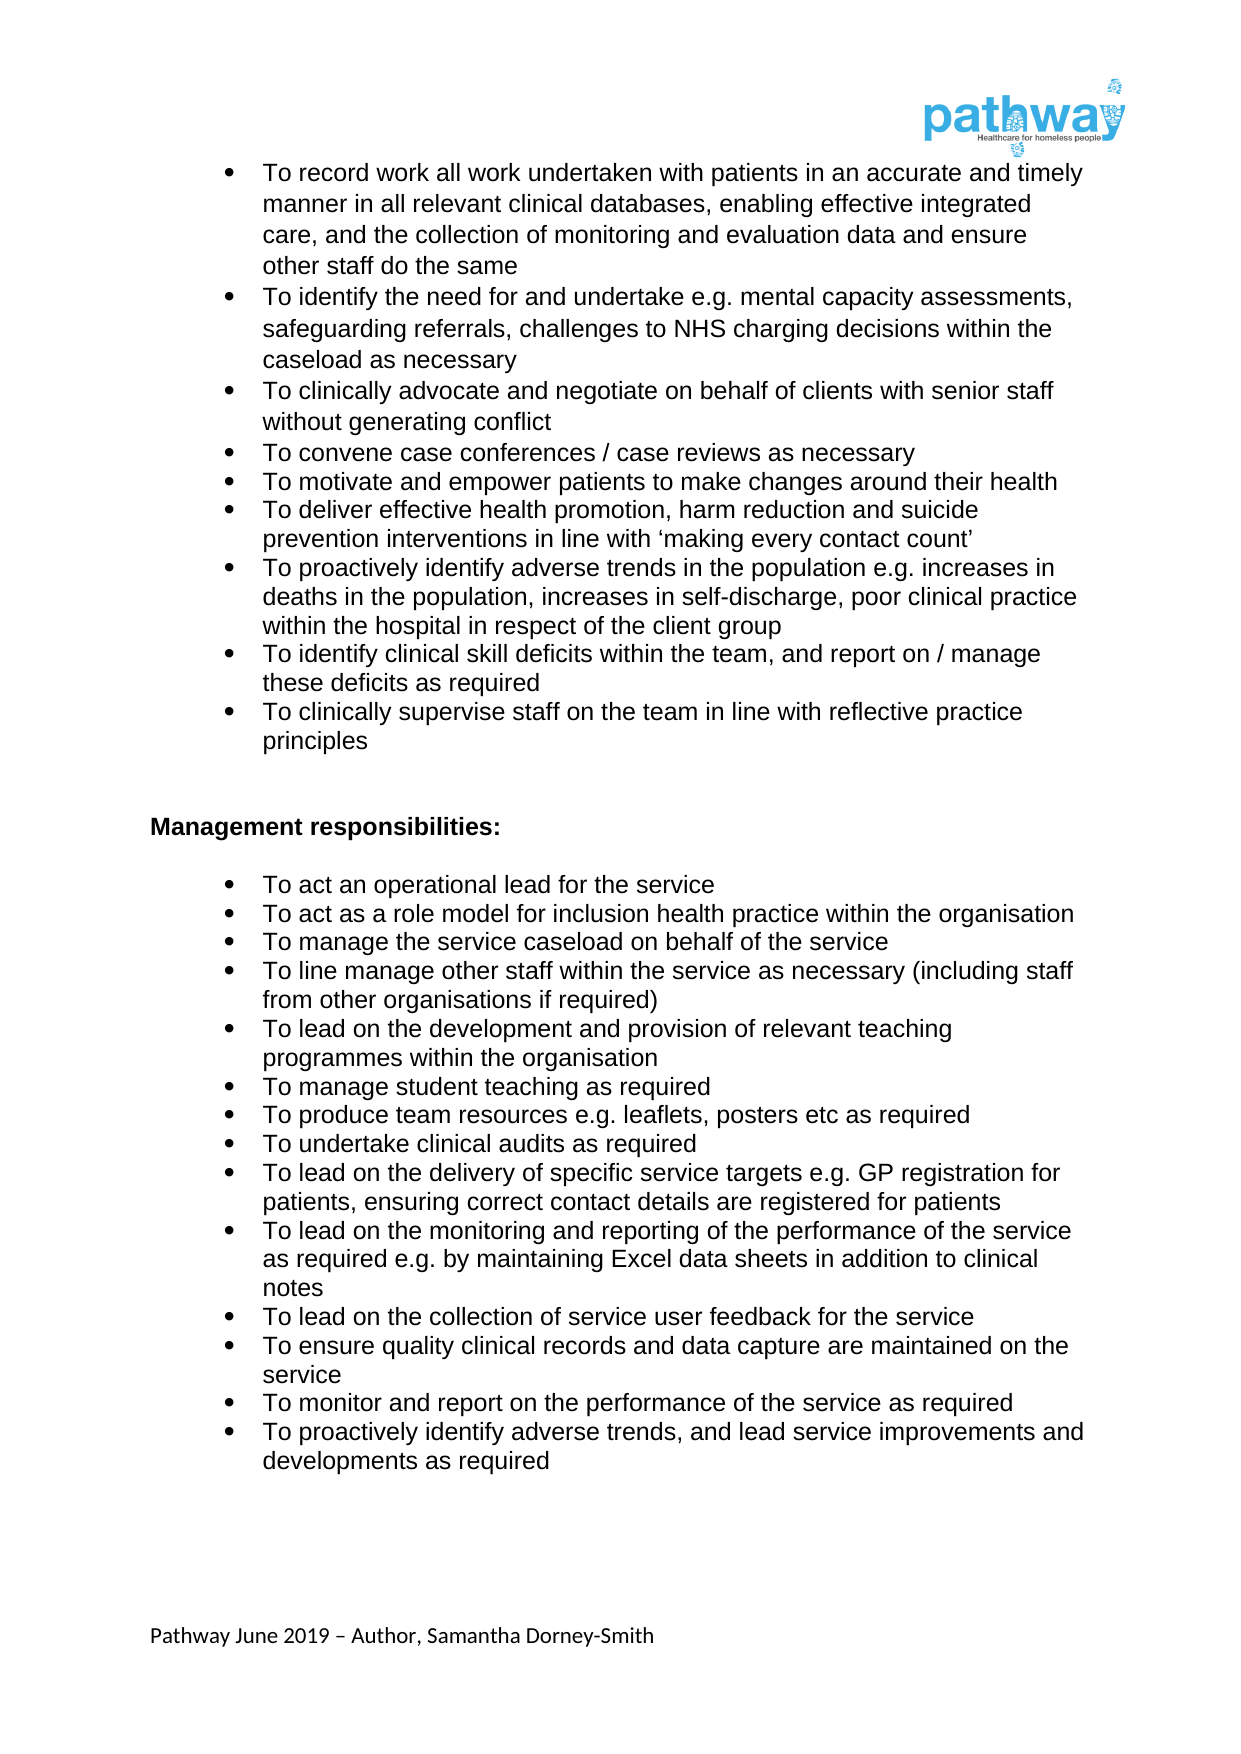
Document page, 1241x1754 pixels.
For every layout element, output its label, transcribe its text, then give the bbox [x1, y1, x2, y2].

list To deliver effective health promotion, harm reduction and suicide prevention interventions in line with ‘making every contact count’ [225, 496, 1090, 553]
picture [924, 73, 1125, 159]
list To proactively identify adverse trends in the population e.g. increases in deaths in the population, increases in self-discharge, poor clinical practice within the hospital in respect of the client group [225, 553, 1090, 639]
list To lead on the collection of service user feedback for the service [225, 1302, 1090, 1331]
list To lead on the monitoring and reporting of the performance of the service as required e.g. by maintaining Excel data sheets in addition to clinical notes [225, 1216, 1090, 1302]
list To proactively identify adverse trends, and lead service improvements and developments as required [225, 1417, 1090, 1475]
list To record work all work undertaken with patients in an accurate and timely manner in all relevant clinical databases, enabling effective integrated care, and the collection of monitoring and evaluation data and ensure other staff do the same [225, 158, 1090, 280]
text Management responsibilities: [150, 812, 1090, 841]
list To lead on the development and provision of relevant teaching programmes within the organisation [225, 1014, 1090, 1071]
list To manage student teaching as required [225, 1071, 1090, 1100]
list To manage the service caseload on behalf of the service [225, 927, 1090, 956]
list To identify clinical skill deficits within the team, and report on / manage these deficits as required [225, 639, 1090, 697]
list To convene case conferences / case reviews as necessary [225, 438, 1090, 467]
list To line manage other staff within the service as necessary (including staff from other organisations if required) [225, 956, 1090, 1014]
list To clinically supervise staff on the team in line with reflective practice principles [225, 697, 1090, 755]
list To motivate and empower patients to make changes around their health [225, 467, 1090, 496]
list To undertake clinical audits as required [225, 1129, 1090, 1158]
list To act as a role model for inclusion health practice within the organisation [225, 898, 1090, 927]
list To ensure quality clinical records and data capture are maintained on the service [225, 1331, 1090, 1388]
list To monitor and report on the performance of the service as required [225, 1388, 1090, 1417]
list To produce team resources e.g. leaflets, posters etc as required [225, 1100, 1090, 1129]
list To identify the need for and undertake e.g. mental capacity assessments, safeguarding referrals, challenges to NHS charging decisions within the caseload as necessary [225, 282, 1090, 373]
list To act an operational lead for the service [225, 870, 1090, 898]
list To clinically advocate and negotiate on behalf of clients with senior staff without generating conflict [225, 376, 1090, 436]
list To lead on the delivery of specific service targets e.g. GP registration for patients, ensuring correct contact details are registered for patients [225, 1158, 1090, 1216]
